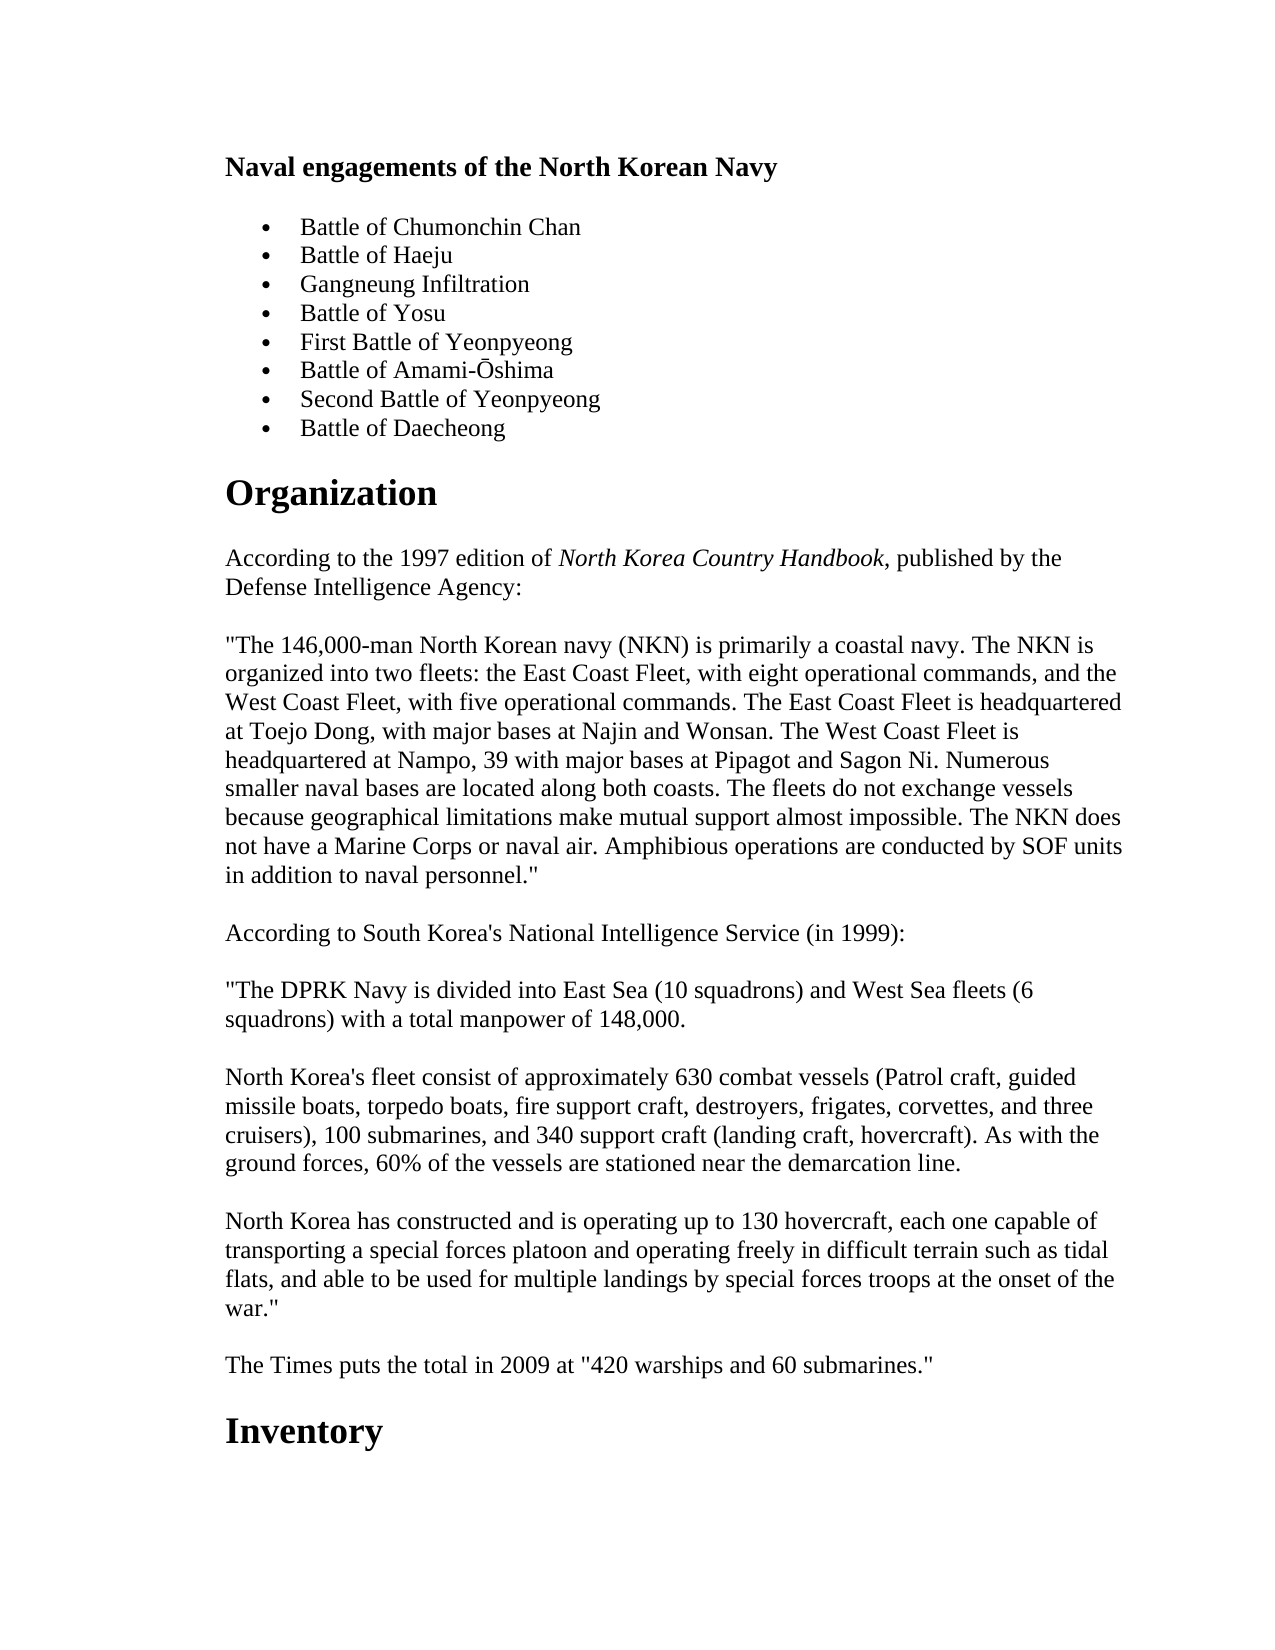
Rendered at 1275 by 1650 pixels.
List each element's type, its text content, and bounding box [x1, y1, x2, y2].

text "The DPRK Navy is divided into East Sea (10 squadrons) and West Sea fleets (6 squadrons) with a total manpower of 148,000. [225, 976, 1125, 1033]
text According to South Korea's National Intelligence Service (in 1999): [225, 918, 1125, 946]
text According to the 1997 edition of North Korea Country Handbook, published by the Defense Intelligence Agency: [225, 543, 1125, 601]
text Organization [225, 471, 1125, 514]
text North Korea has constructed and is operating up to 130 hovercraft, each one capable of transporting a special forces platoon and operating freely in difficult terrain such as tidal flats, and able to be used for multiple landings by special forces troops at the onset of the war." [225, 1206, 1125, 1321]
list Battle of Haeju [262, 240, 1125, 269]
text Naval engagements of the North Korean Navy [225, 150, 1125, 182]
list First Battle of Yeonpyeong [262, 327, 1125, 355]
text Inventory [225, 1408, 1125, 1452]
list Battle of Yosu [262, 298, 1125, 327]
text "The 146,000-man North Korean navy (NKN) is primarily a coastal navy. The NKN is organized into two fleets: the East Coast Fleet, with eight operational commands, and the West Coast Fleet, with five operational commands. The East Coast Fleet is headquartered at Toejo Dong, with major bases at Najin and Wonsan. The West Coast Fleet is headquartered at Nampo, 39 with major bases at Pipagot and Sagon Ni. Numerous smaller naval bases are located along both coasts. The fleets do not exchange vessels because geographical limitations make mutual support almost impossible. The NKN does not have a Marine Corps or naval air. Amphibious operations are conducted by SOF units in addition to naval personnel." [225, 630, 1125, 888]
list Second Battle of Yeonpyeong [262, 384, 1125, 413]
list Gangneung Infiltration [262, 269, 1125, 298]
text The Times puts the total in 2009 at "420 warships and 60 submarines." [225, 1351, 1125, 1379]
list Battle of Amami-Ōshima [262, 355, 1125, 384]
text North Korea's fleet consist of approximately 630 combat vessels (Patrol craft, guided missile boats, torpedo boats, fire support craft, destroyers, frigates, corvettes, and three cruisers), 100 submarines, and 340 support craft (landing craft, hovercraft). As with the ground forces, 60% of the vessels are stationed near the demarcation line. [225, 1062, 1125, 1177]
list Battle of Chumonchin Chan [262, 212, 1125, 240]
list Battle of Daecheong [262, 413, 1125, 442]
